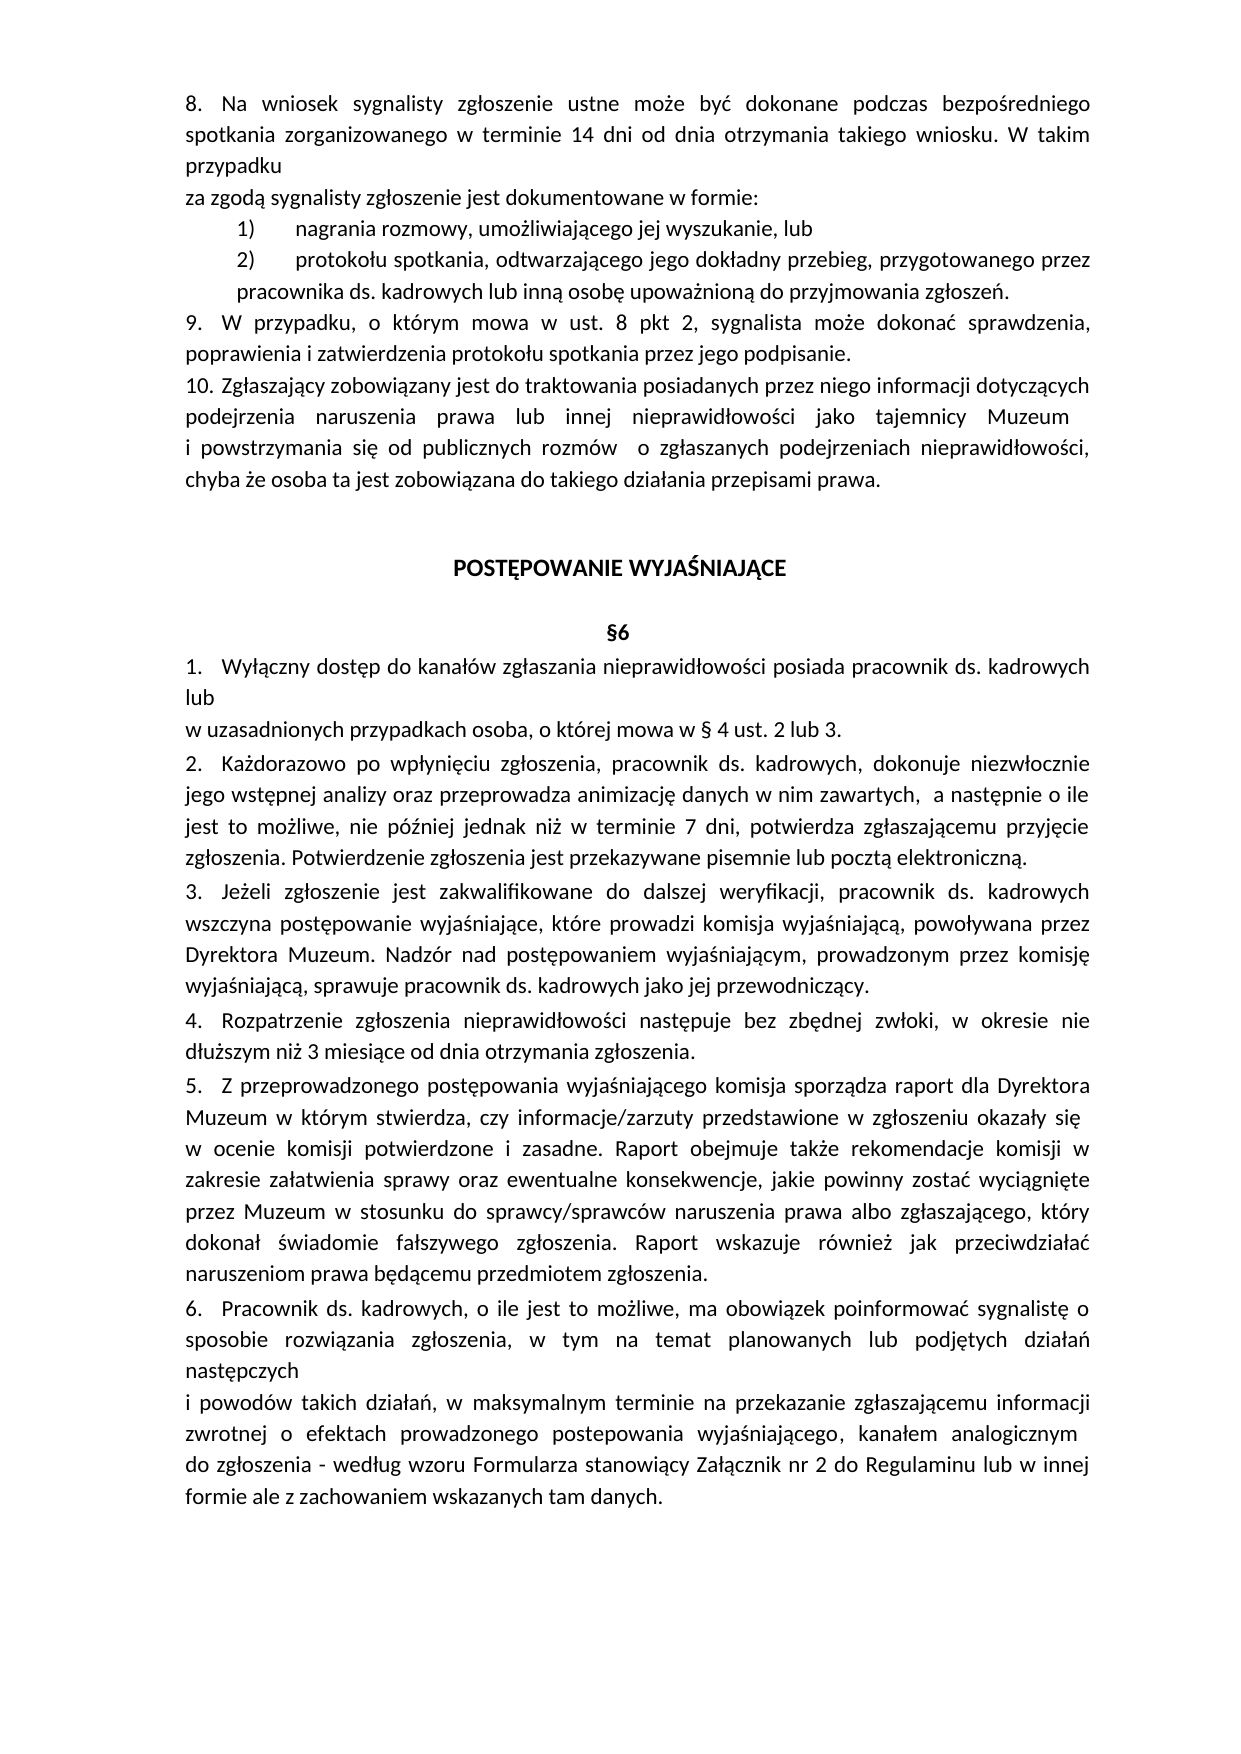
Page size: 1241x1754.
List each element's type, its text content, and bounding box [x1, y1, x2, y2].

list Rozpatrzenie zgłoszenia nieprawidłowości następuje bez zbędnej zwłoki, w okresie nie dłuższym niż 3 miesiące od dnia otrzymania zgłoszenia. [185, 1006, 1091, 1065]
list Jeżeli zgłoszenie jest zakwalifikowane do dalszej weryfikacji, pracownik ds. kadrowych wszczyna postępowanie wyjaśniające, które prowadzi komisja wyjaśniającą, powoływana przez Dyrektora Muzeum. Nadzór nad postępowaniem wyjaśniającym, prowadzonym przez komisję wyjaśniającą, sprawuje pracownik ds. kadrowych jako jej przewodniczący. [185, 877, 1091, 999]
list Pracownik ds. kadrowych, o ile jest to możliwe, ma obowiązek poinformować sygnalistę o sposobie rozwiązania zgłoszenia, w tym na temat planowanych lub podjętych działań następczych i powodów takich działań, w maksymalnym terminie na przekazanie zgłaszającemu informacji zwrotnej o efektach prowadzonego postepowania wyjaśniającego, kanałem analogicznym do zgłoszenia - według wzoru Formularza stanowiący Załącznik nr 2 do Regulaminu lub w innej formie ale z zachowaniem wskazanych tam danych. [185, 1294, 1091, 1510]
list Wyłączny dostęp do kanałów zgłaszania nieprawidłowości posiada pracownik ds. kadrowych lub w uzasadnionych przypadkach osoba, o której mowa w § 4 ust. 2 lub 3. [185, 652, 1091, 743]
list Z przeprowadzonego postępowania wyjaśniającego komisja sporządza raport dla Dyrektora Muzeum w którym stwierdza, czy informacje/zarzuty przedstawione w zgłoszeniu okazały się w ocenie komisji potwierdzone i zasadne. Raport obejmuje także rekomendacje komisji w zakresie załatwienia sprawy oraz ewentualne konsekwencje, jakie powinny zostać wyciągnięte przez Muzeum w stosunku do sprawcy/sprawców naruszenia prawa albo zgłaszającego, który dokonał świadomie fałszywego zgłoszenia. Raport wskazuje również jak przeciwdziałać naruszeniom prawa będącemu przedmiotem zgłoszenia. [185, 1071, 1091, 1287]
list protokołu spotkania, odtwarzającego jego dokładny przebieg, przygotowanego przez pracownika ds. kadrowych lub inną osobę upoważnioną do przyjmowania zgłoszeń. [236, 245, 1092, 305]
list Każdorazowo po wpłynięciu zgłoszenia, pracownik ds. kadrowych, dokonuje niezwłocznie jego wstępnej analizy oraz przeprowadza animizację danych w nim zawartych, a następnie o ile jest to możliwe, nie później jednak niż w terminie 7 dni, potwierdza zgłaszającemu przyjęcie zgłoszenia. Potwierdzenie zgłoszenia jest przekazywane pisemnie lub pocztą elektroniczną. [185, 749, 1091, 871]
list W przypadku, o którym mowa w ust. 8 pkt 2, sygnalista może dokonać sprawdzenia, poprawienia i zatwierdzenia protokołu spotkania przez jego podpisanie. [185, 308, 1092, 367]
text POSTĘPOWANIE WYJAŚNIAJĄCE [148, 553, 1092, 583]
text §6 [148, 618, 1088, 646]
list Na wniosek sygnalisty zgłoszenie ustne może być dokonane podczas bezpośredniego spotkania zorganizowanego w terminie 14 dni od dnia otrzymania takiego wniosku. W takim przypadku za zgodą sygnalisty zgłoszenie jest dokumentowane w formie: [185, 89, 1092, 211]
list nagrania rozmowy, umożliwiającego jej wyszukanie, lub [236, 214, 1092, 242]
list Zgłaszający zobowiązany jest do traktowania posiadanych przez niego informacji dotyczących podejrzenia naruszenia prawa lub innej nieprawidłowości jako tajemnicy Muzeum i powstrzymania się od publicznych rozmów o zgłaszanych podejrzeniach nieprawidłowości, chyba że osoba ta jest zobowiązana do takiego działania przepisami prawa. [185, 371, 1091, 493]
